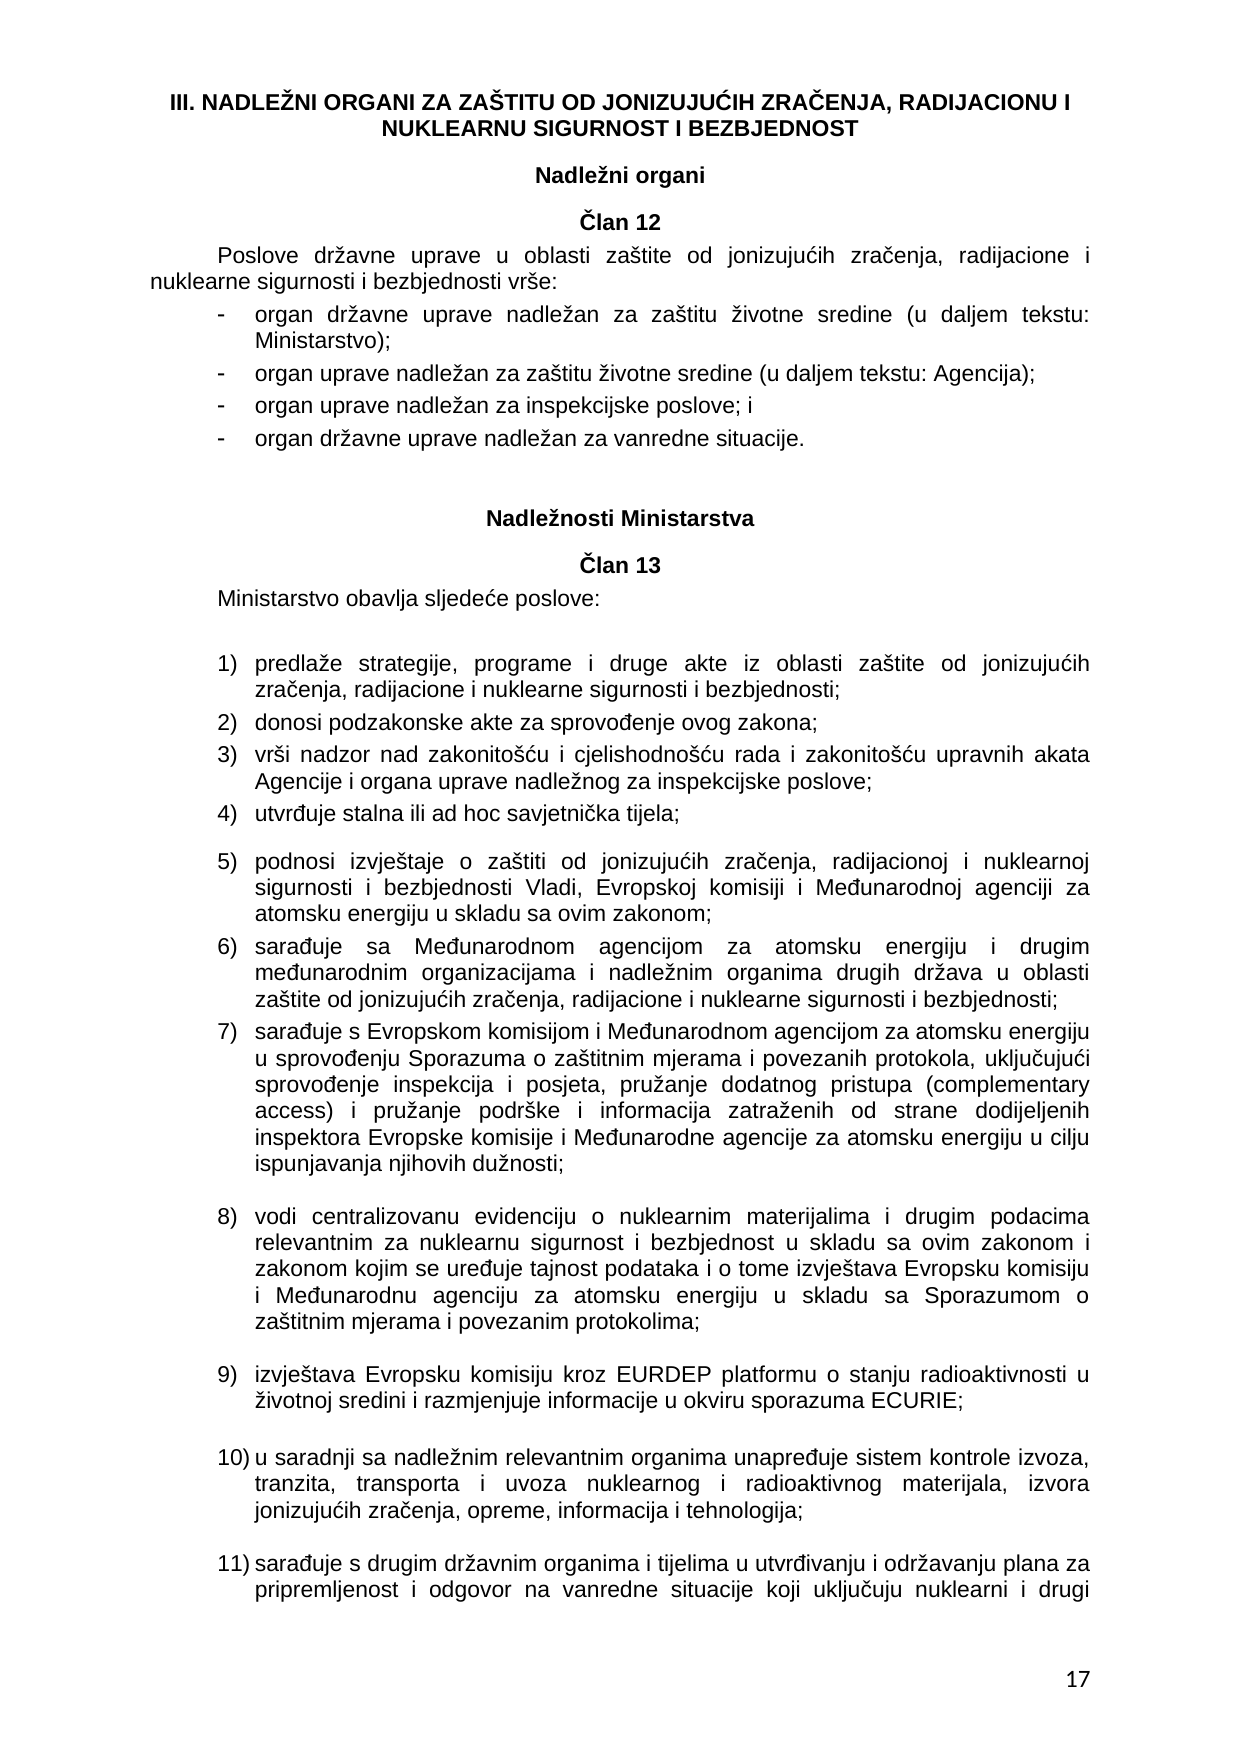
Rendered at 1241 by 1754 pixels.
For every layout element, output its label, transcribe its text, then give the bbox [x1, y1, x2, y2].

list u saradnji sa nadležnim relevantnim organima unapređuje sistem kontrole izvoza, tranzita, transporta i uvoza nuklearnog i radioaktivnog materijala, izvora jonizujućih zračenja, opreme, informacija i tehnologija; [217, 1444, 1090, 1523]
list organ uprave nadležan za zaštitu životne sredine (u daljem tekstu: Agencija); [217, 360, 1090, 386]
text Nadležnosti Ministarstva [150, 505, 1090, 531]
text Ministarstvo obavlja sljedeće poslove: [150, 585, 1090, 611]
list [217, 1549, 1090, 1602]
list organ državne uprave nadležan za vanredne situacije. [217, 425, 1090, 451]
list podnosi izvještaje o zaštiti od jonizujućih zračenja, radijacionoj i nuklearnoj sigurnosti i bezbjednosti Vladi, Evropskoj komisiji i Međunarodnoj agenciji za atomsku energiju u skladu sa ovim zakonom; [217, 848, 1090, 927]
list vodi centralizovanu evidenciju o nuklearnim materijalima i drugim podacima relevantnim za nuklearnu sigurnost i bezbjednost u skladu sa ovim zakonom i zakonom kojim se uređuje tajnost podataka i o tome izvještava Evropsku komisiju i Međunarodnu agenciju za atomsku energiju u skladu sa Sporazumom o zaštitnim mjerama i povezanim protokolima; [217, 1203, 1090, 1334]
list predlaže strategije, programe i druge akte iz oblasti zaštite od jonizujućih zračenja, radijacione i nuklearne sigurnosti i bezbjednosti; [217, 650, 1090, 703]
list organ uprave nadležan za inspekcijske poslove; i [217, 392, 1090, 419]
text Član 12 [150, 209, 1090, 236]
text Poslove državne uprave u oblasti zaštite od jonizujućih zračenja, radijacione i nuklearne sigurnosti i bezbjednosti vrše: [150, 242, 1090, 295]
list vrši nadzor nad zakonitošću i cjelishodnošću rada i zakonitošću upravnih akata Agencije i organa uprave nadležnog za inspekcijske poslove; [217, 741, 1090, 794]
text Član 13 [150, 552, 1090, 578]
list utvrđuje stalna ili ad hoc savjetnička tijela; [217, 800, 1090, 827]
list organ državne uprave nadležan za zaštitu životne sredine (u daljem tekstu: Ministarstvo); [217, 301, 1090, 354]
text III. NADLEŽNI ORGANI ZA ZAŠTITU OD JONIZUJUĆIH ZRAČENJA, RADIJACIONU I NUKLEARNU SIGURNOST I BEZBJEDNOST [150, 89, 1090, 141]
text Nadležni organi [150, 162, 1090, 188]
list sarađuje s Evropskom komisijom i Međunarodnom agencijom za atomsku energiju u sprovođenju Sporazuma o zaštitnim mjerama i povezanih protokola, uključujući sprovođenje inspekcija i posjeta, pružanje dodatnog pristupa (complementary access) i pružanje podrške i informacija zatraženih od strane dodijeljenih inspektora Evropske komisije i Međunarodne agencije za atomsku energiju u cilju ispunjavanja njihovih dužnosti; [217, 1018, 1090, 1176]
list sarađuje sa Međunarodnom agencijom za atomsku energiju i drugim međunarodnim organizacijama i nadležnim organima drugih država u oblasti zaštite od jonizujućih zračenja, radijacione i nuklearne sigurnosti i bezbjednosti; [217, 933, 1090, 1012]
list izvještava Evropsku komisiju kroz EURDEP platformu o stanju radioaktivnosti u životnoj sredini i razmjenjuje informacije u okviru sporazuma ECURIE; [217, 1361, 1090, 1413]
list donosi podzakonske akte za sprovođenje ovog zakona; [217, 709, 1090, 735]
